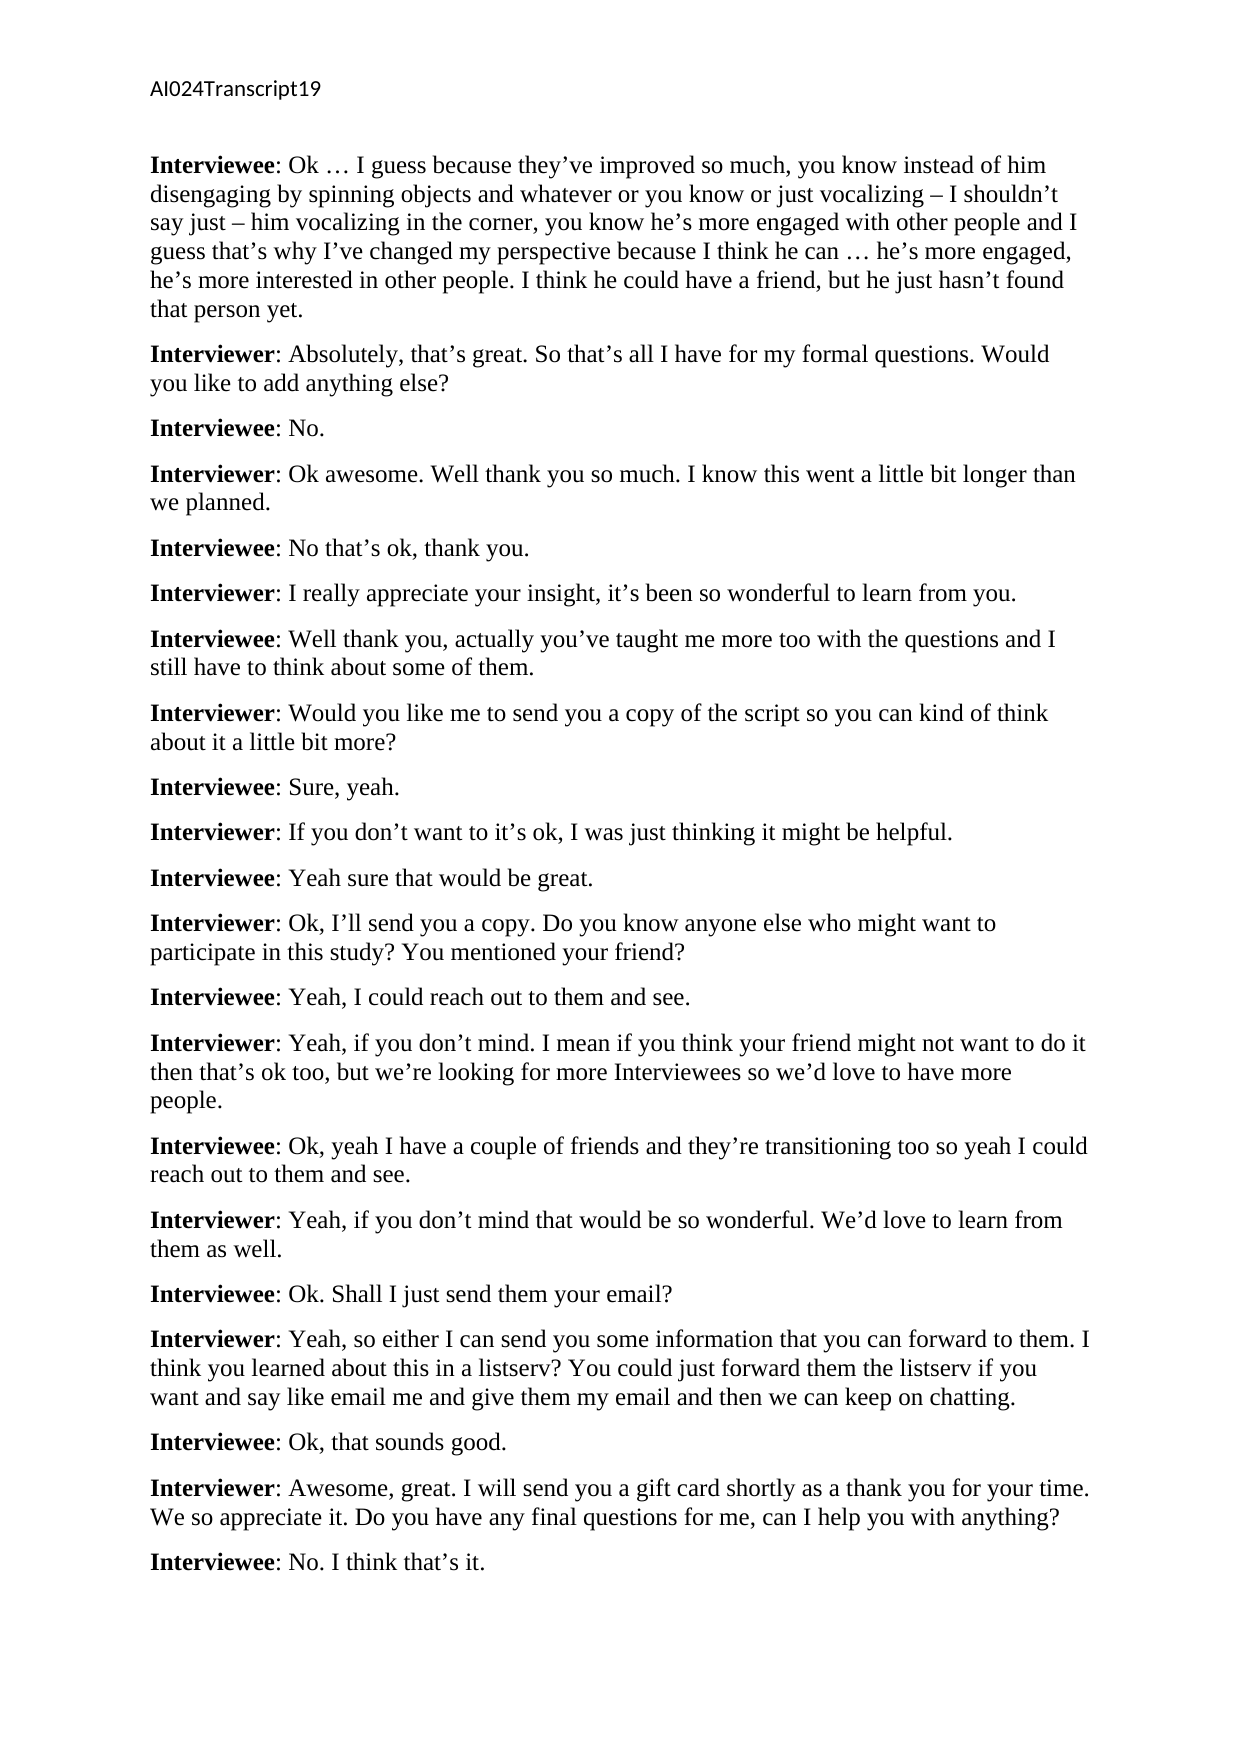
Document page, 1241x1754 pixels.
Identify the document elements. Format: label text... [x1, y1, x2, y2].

text Interviewee: Sure, yeah. [150, 772, 1090, 801]
text Interviewer: Would you like me to send you a copy of the script so you can kind of think about it a little bit more? [150, 698, 1090, 755]
text Interviewee: No. [150, 413, 1090, 442]
text Interviewee: Ok, yeah I have a couple of friends and they’re transitioning too so yeah I could reach out to them and see. [150, 1131, 1090, 1188]
text Interviewee: Ok … I guess because they’ve improved so much, you know instead of him disengaging by spinning objects and whatever or you know or just vocalizing – I shouldn’t say just – him vocalizing in the corner, you know he’s more engaged with other people and I guess that’s why I’ve changed my perspective because I think he can … he’s more engaged, he’s more interested in other people. I think he could have a friend, but he just hasn’t found that person yet. [150, 150, 1090, 322]
text Interviewer: Yeah, if you don’t mind. I mean if you think your friend might not want to do it then that’s ok too, but we’re looking for more Interviewees so we’d love to have more people. [150, 1028, 1090, 1114]
text Interviewer: Awesome, great. I will send you a gift card shortly as a thank you for your time. We so appreciate it. Do you have any final questions for me, can I help you with anything? [150, 1473, 1090, 1530]
text Interviewer: I really appreciate your insight, it’s been so wonderful to learn from you. [150, 578, 1090, 607]
text Interviewer: Ok, I’ll send you a copy. Do you know anyone else who might want to participate in this study? You mentioned your friend? [150, 908, 1090, 966]
text Interviewer: Ok awesome. Well thank you so much. I know this went a little bit longer than we planned. [150, 459, 1090, 516]
text Interviewer: If you don’t want to it’s ok, I was just thinking it might be helpful. [150, 817, 1090, 846]
text Interviewee: No. I think that’s it. [150, 1547, 1090, 1576]
text Interviewee: Ok, that sounds good. [150, 1427, 1090, 1456]
text Interviewee: Ok. Shall I just send them your email? [150, 1279, 1090, 1308]
text Interviewee: No that’s ok, thank you. [150, 533, 1090, 562]
text Interviewer: Yeah, so either I can send you some information that you can forward to them. I think you learned about this in a listserv? You could just forward them the listserv if you want and say like email me and give them my email and then we can keep on chatting. [150, 1324, 1090, 1411]
text Interviewer: Yeah, if you don’t mind that would be so wonderful. We’d love to learn from them as well. [150, 1205, 1090, 1262]
text Interviewer: Absolutely, that’s great. So that’s all I have for my formal questions. Would you like to add anything else? [150, 339, 1090, 397]
text Interviewee: Yeah sure that would be great. [150, 863, 1090, 892]
text Interviewee: Yeah, I could reach out to them and see. [150, 982, 1090, 1011]
text Interviewee: Well thank you, actually you’ve taught me more too with the questions and I still have to think about some of them. [150, 624, 1090, 681]
